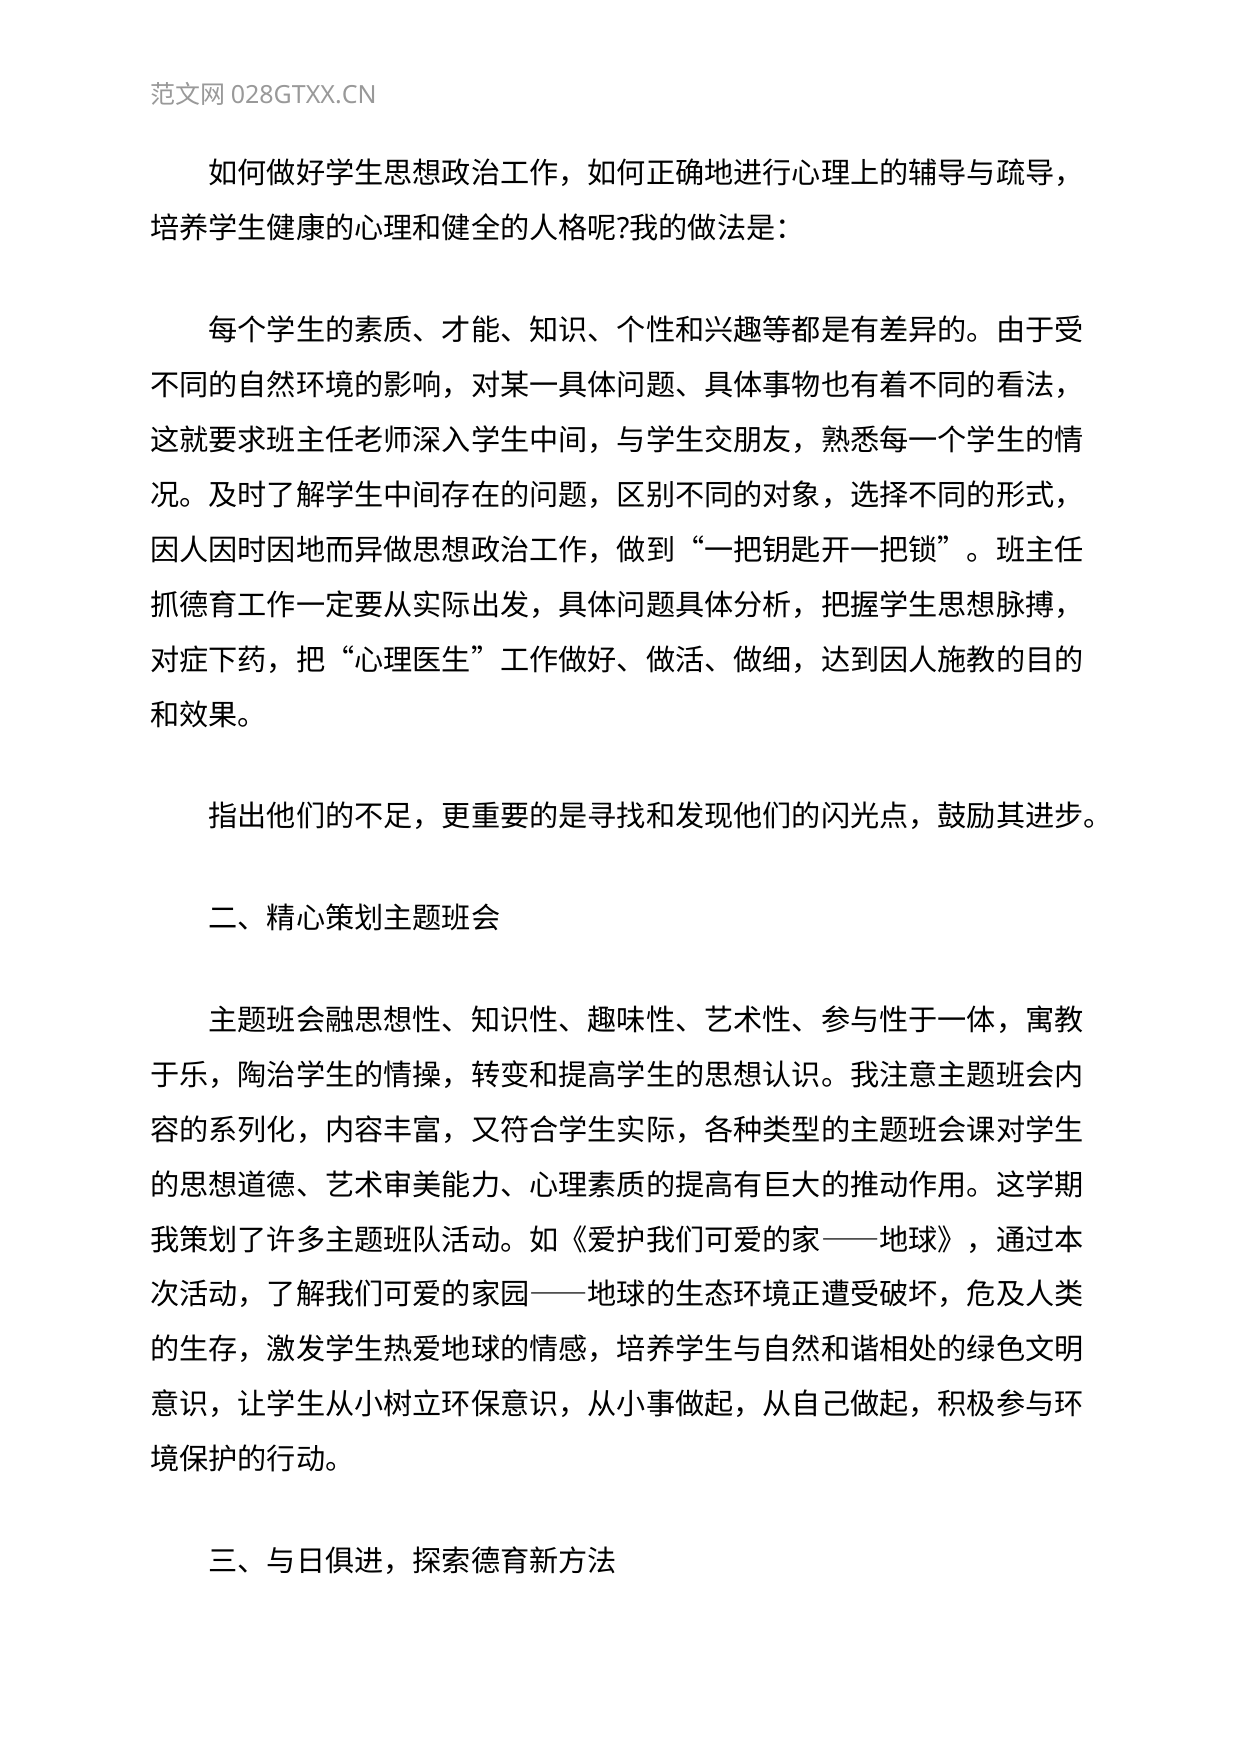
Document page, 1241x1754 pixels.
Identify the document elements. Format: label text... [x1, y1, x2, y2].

text 二、精心策划主题班会 [150, 895, 1090, 937]
text 如何做好学生思想政治工作，如何正确地进行心理上的辅导与疏导，培养学生健康的心理和健全的人格呢?我的做法是： [150, 150, 1090, 247]
text 主题班会融思想性、知识性、趣味性、艺术性、参与性于一体，寓教于乐，陶治学生的情操，转变和提高学生的思想认识。我注意主题班会内容的系列化，内容丰富，又符合学生实际，各种类型的主题班会课对学生的思想道德、艺术审美能力、心理素质的提高有巨大的推动作用。这学期我策划了许多主题班队活动。如《爱护我们可爱的家——地球》，通过本次活动，了解我们可爱的家园——地球的生态环境正遭受破坏，危及人类的生存，激发学生热爱地球的情感，培养学生与自然和谐相处的绿色文明意识，让学生从小树立环保意识，从小事做起，从自己做起，积极参与环境保护的行动。 [150, 996, 1090, 1478]
text 每个学生的素质、才能、知识、个性和兴趣等都是有差异的。由于受不同的自然环境的影响，对某一具体问题、具体事物也有着不同的看法，这就要求班主任老师深入学生中间，与学生交朋友，熟悉每一个学生的情况。及时了解学生中间存在的问题，区别不同的对象，选择不同的形式，因人因时因地而异做思想政治工作，做到“一把钥匙开一把锁”。班主任抓德育工作一定要从实际出发，具体问题具体分析，把握学生思想脉搏，对症下药，把“心理医生”工作做好、做活、做细，达到因人施教的目的和效果。 [150, 307, 1090, 733]
text 指出他们的不足，更重要的是寻找和发现他们的闪光点，鼓励其进步。 [150, 793, 1090, 835]
text 三、与日俱进，探索德育新方法 [150, 1537, 1090, 1580]
